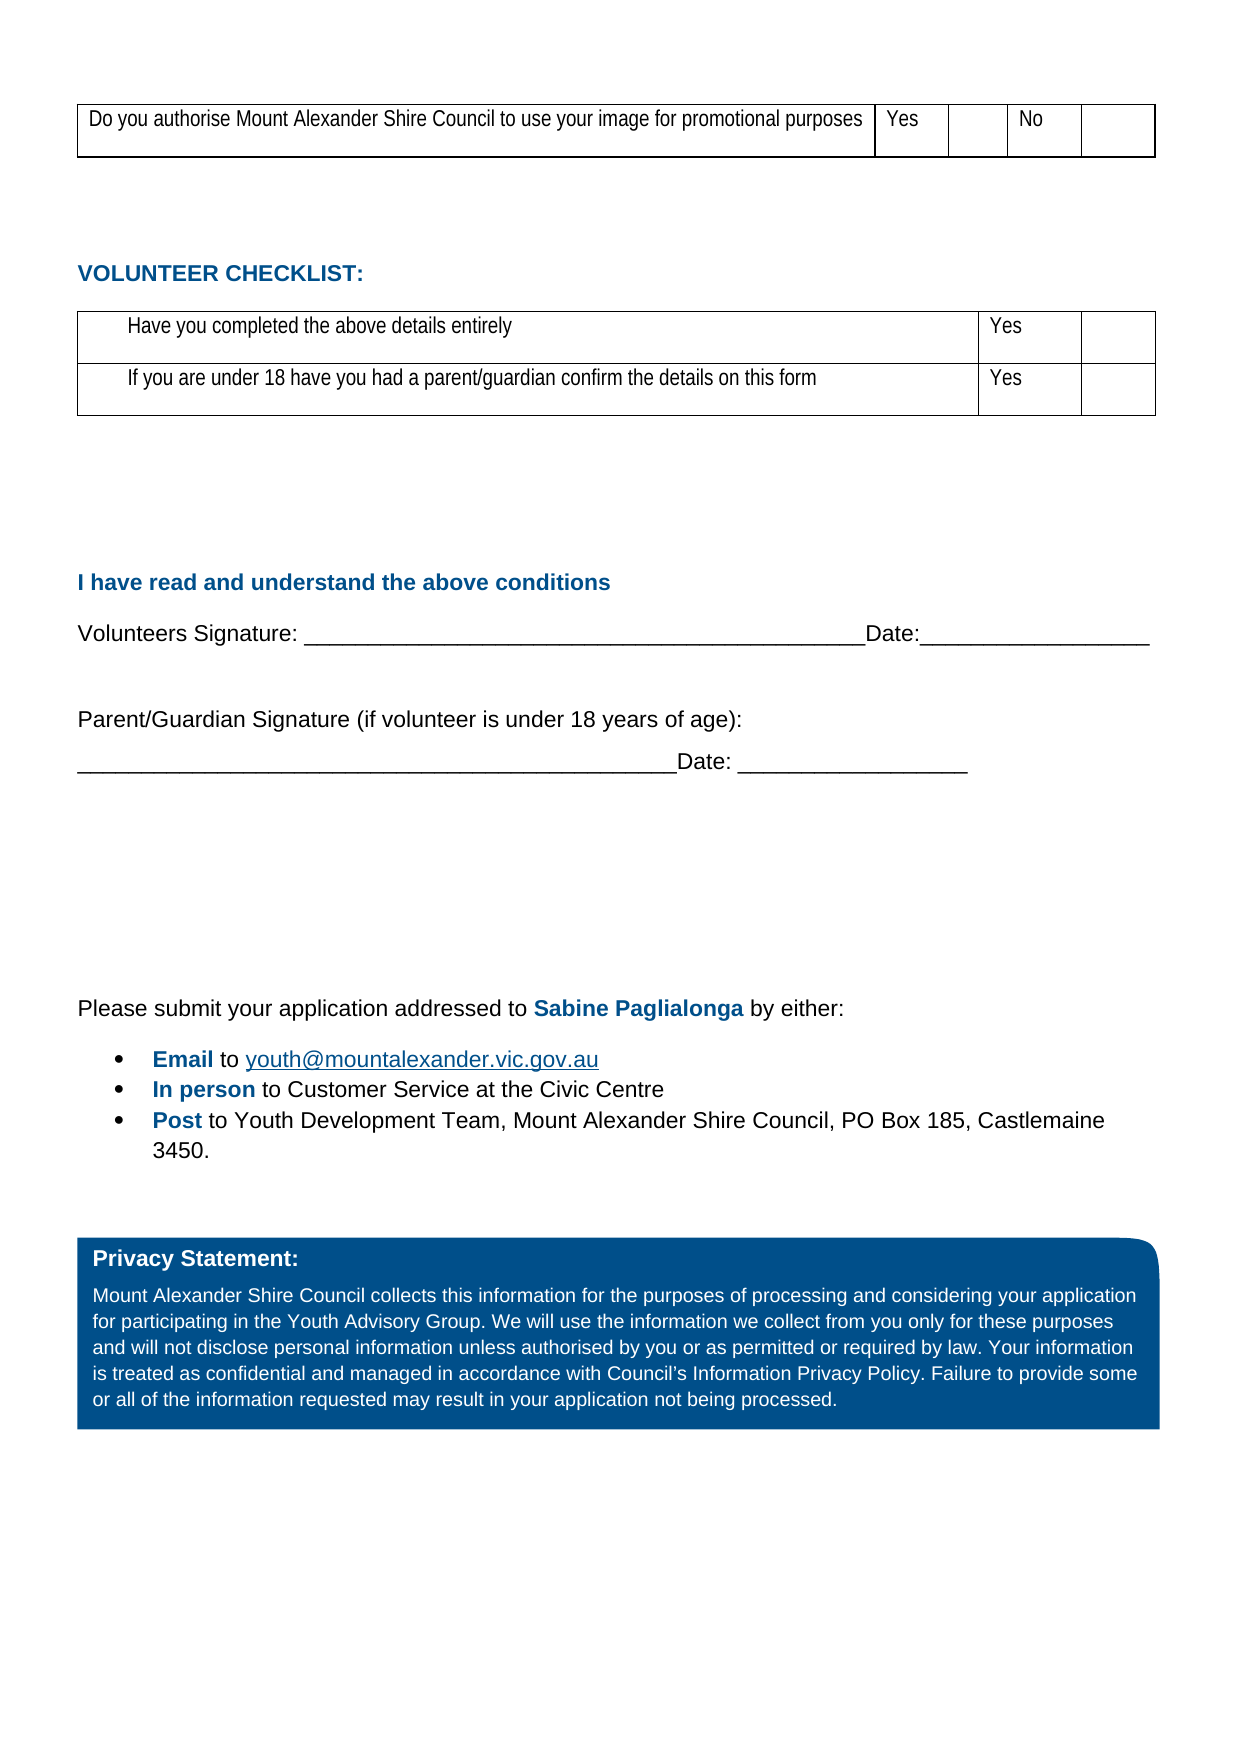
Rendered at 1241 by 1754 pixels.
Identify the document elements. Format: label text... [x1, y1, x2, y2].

text Parent/Guardian Signature (if volunteer is under 18 years of age): [77, 706, 1153, 732]
table_header [1082, 312, 1155, 363]
list In person to Customer Service at the Civic Centre [115, 1076, 1153, 1103]
list Email to youth@mountalexander.vic.gov.au [115, 1046, 1153, 1072]
list Post to Youth Development Team, Mount Alexander Shire Council, PO Box 185, Castlemaine 3450. [115, 1107, 1153, 1163]
table_header [949, 105, 1007, 156]
table_header [1082, 105, 1154, 156]
table_header No [1008, 105, 1081, 156]
table_header Do you authorise Mount Alexander Shire Council to use your image for promotional purposes [78, 105, 874, 156]
text _______________________________________________Date: __________________ [77, 748, 1153, 774]
text Please submit your application addressed to Sabine Paglialonga by either: [77, 995, 1153, 1021]
text I have read and understand the above conditions [77, 569, 1153, 595]
text VOLUNTEER CHECKLIST: [77, 260, 1153, 286]
text Volunteers Signature: ____________________________________________Date:__________________ [77, 620, 1153, 646]
table_header Have you completed the above details entirely [78, 312, 978, 363]
table_header Yes [876, 105, 948, 156]
table_cell [1082, 364, 1155, 415]
table_cell Yes [979, 364, 1081, 415]
table_header Yes [979, 312, 1081, 363]
table_cell If you are under 18 have you had a parent/guardian confirm the details on this form [78, 364, 978, 415]
